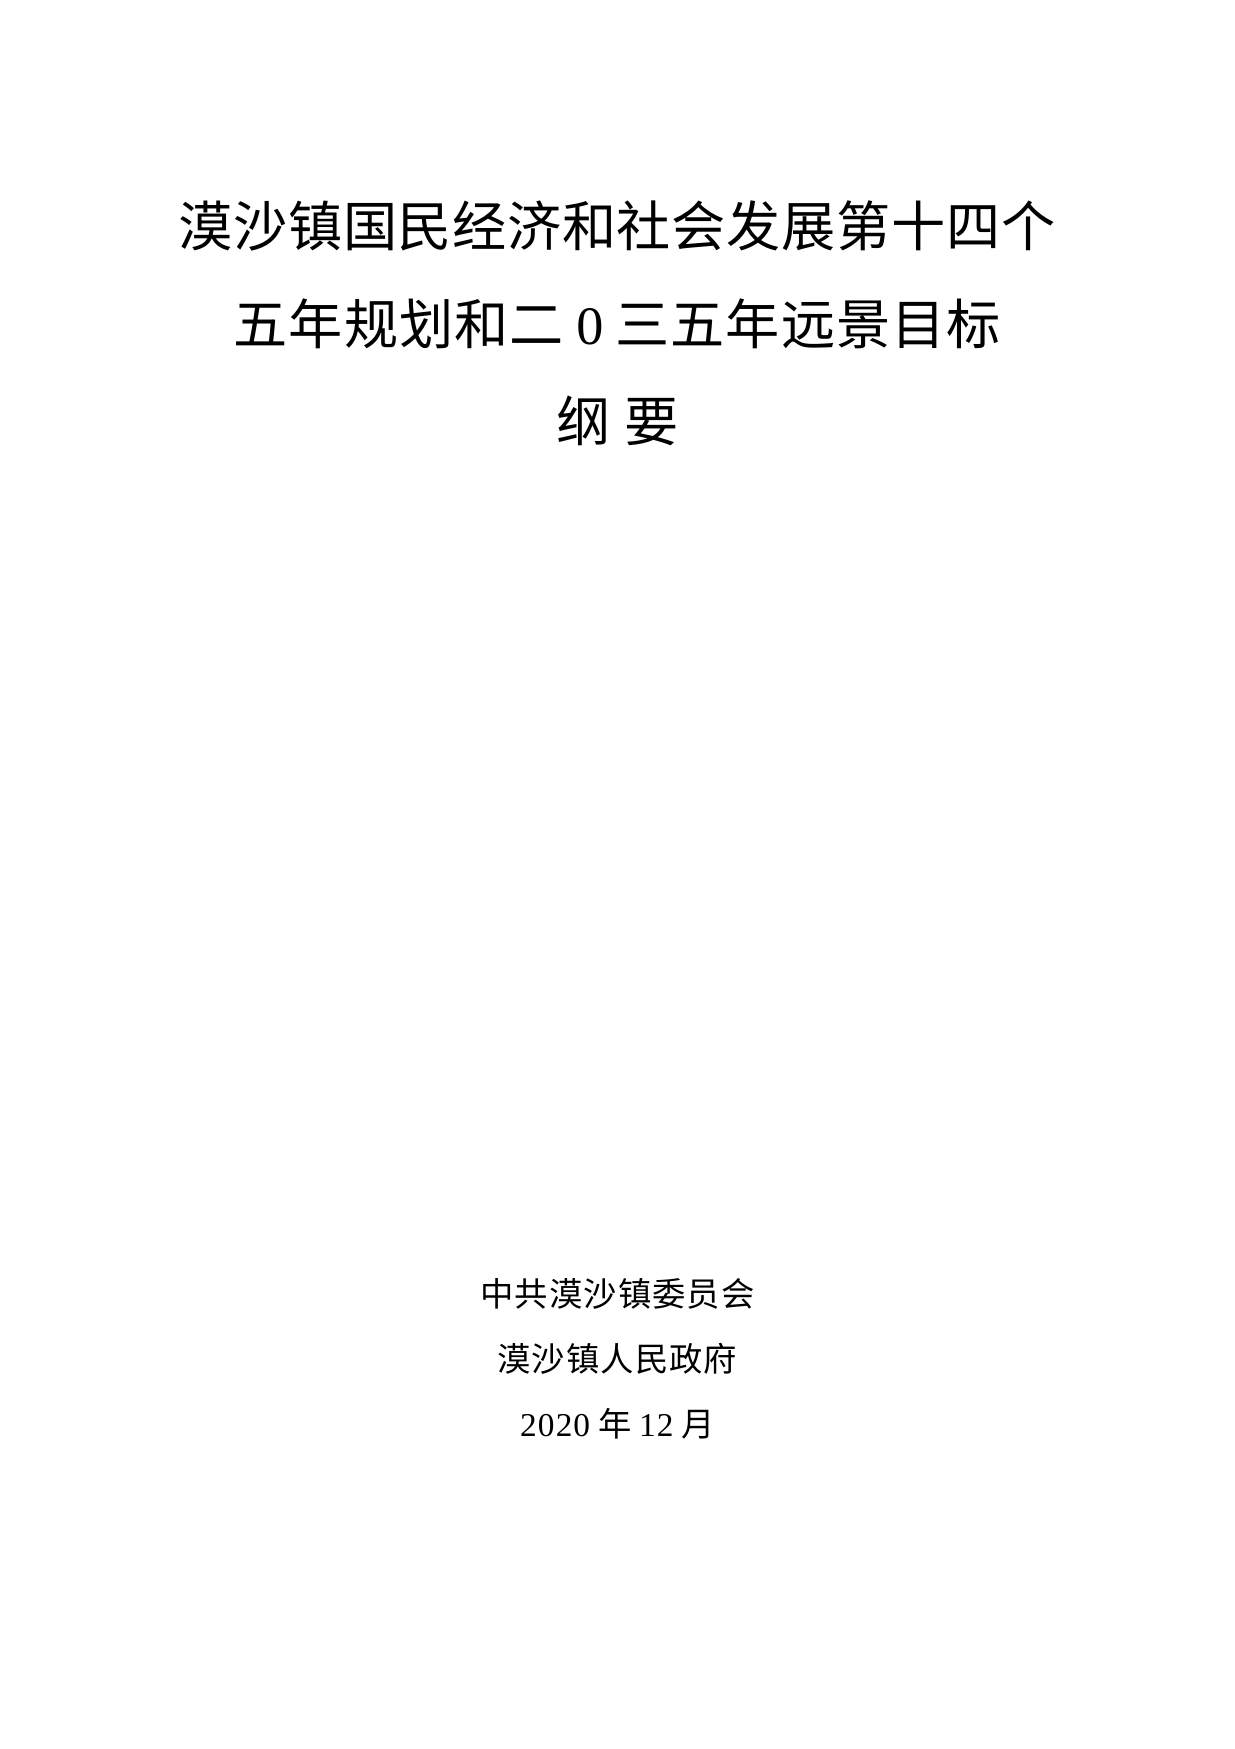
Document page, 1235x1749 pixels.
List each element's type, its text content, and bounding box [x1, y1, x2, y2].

text 五年规划和二0三五年远景目标 [136, 272, 1098, 369]
text 2020年12月 [136, 1389, 1098, 1454]
text 漠沙镇国民经济和社会发展第十四个 [136, 174, 1098, 272]
text 纲 要 [136, 369, 1098, 467]
text 漠沙镇人民政府 [136, 1324, 1098, 1389]
text 中共漠沙镇委员会 [136, 1259, 1098, 1324]
